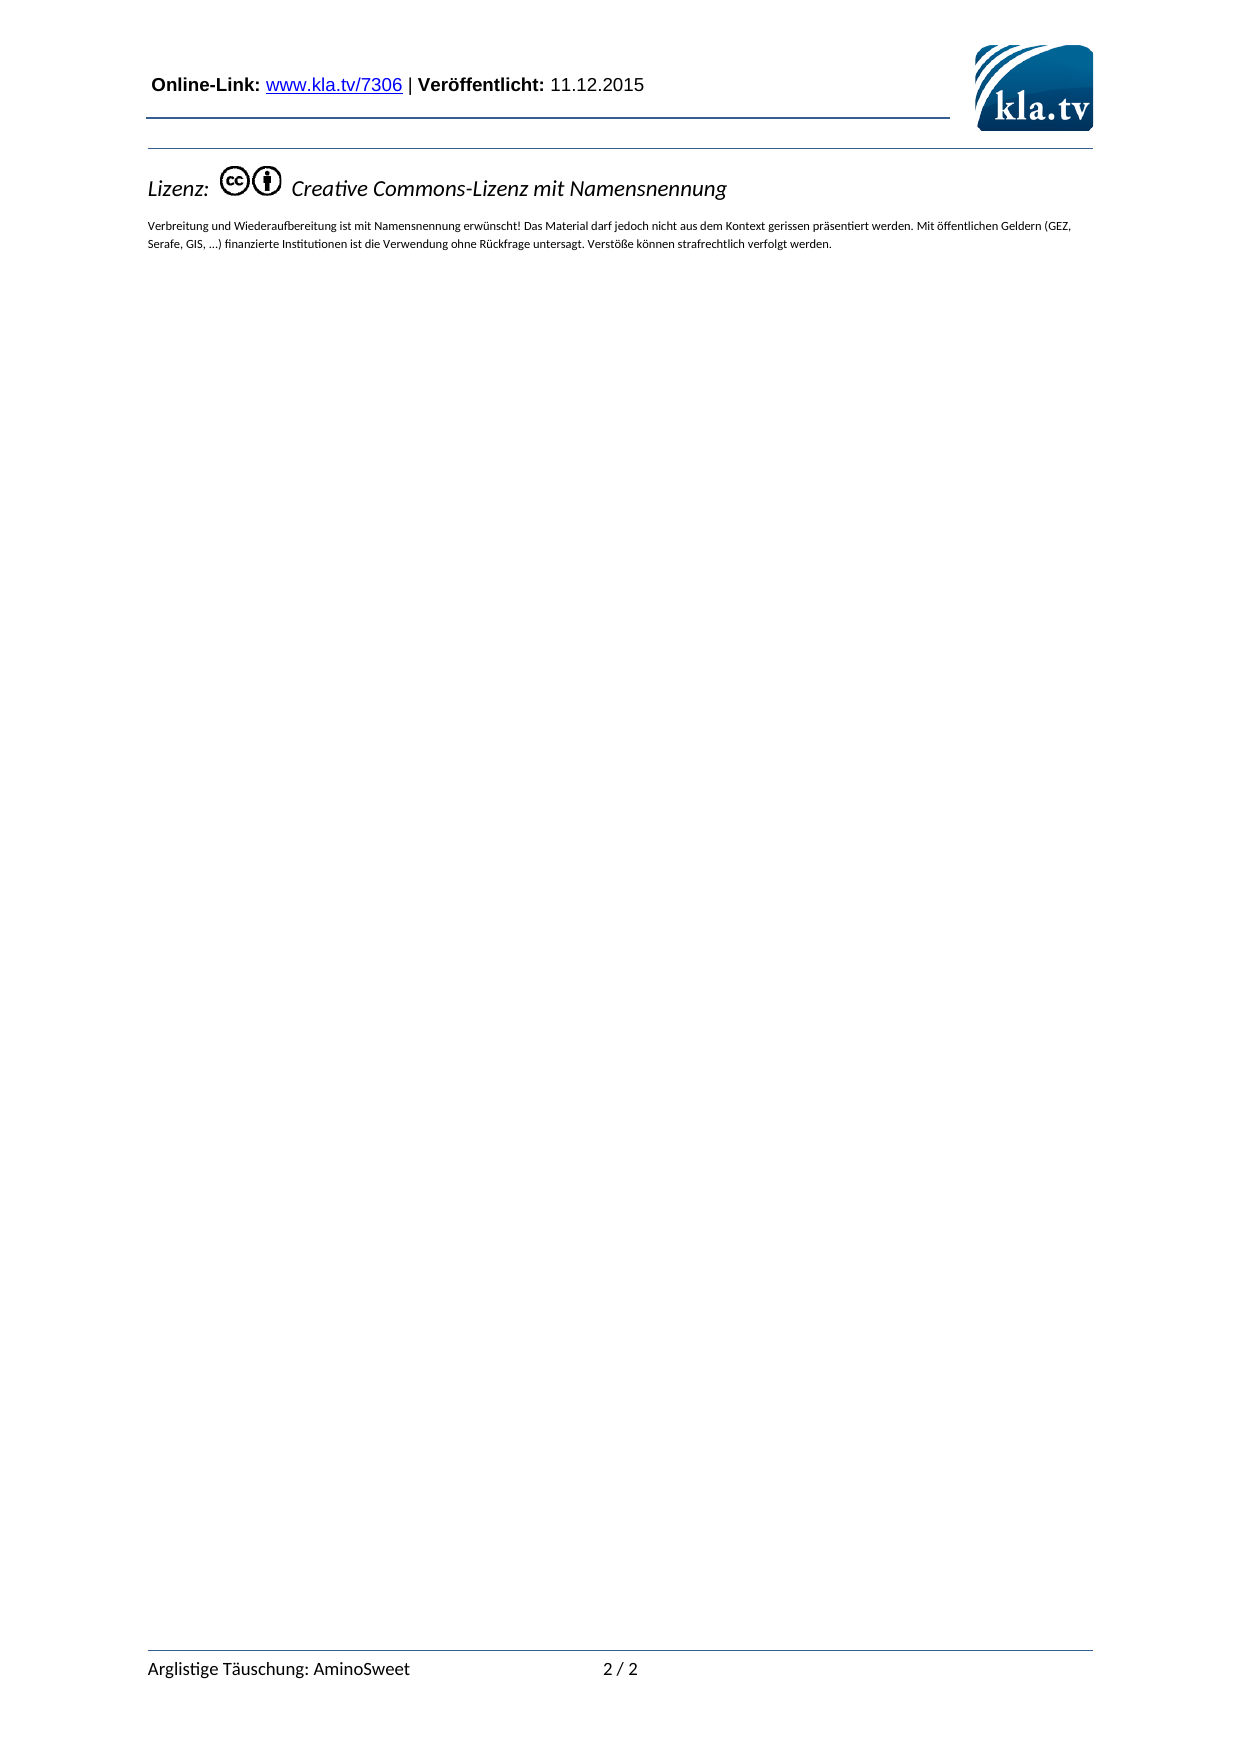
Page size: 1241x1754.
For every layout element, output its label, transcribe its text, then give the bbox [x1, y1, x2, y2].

text Lizenz: Creative Commons-Lizenz mit Namensnennung [148, 149, 1093, 202]
text Verbreitung und Wiederaufbereitung ist mit Namensnennung erwünscht! Das Material darf jedoch nicht aus dem Kontext gerissen präsentiert werden. Mit öffentlichen Geldern (GEZ, Serafe, GIS, ...) finanzierte Institutionen ist die Verwendung ohne Rückfrage untersagt. Verstöße können strafrechtlich verfolgt werden. [148, 218, 1093, 251]
